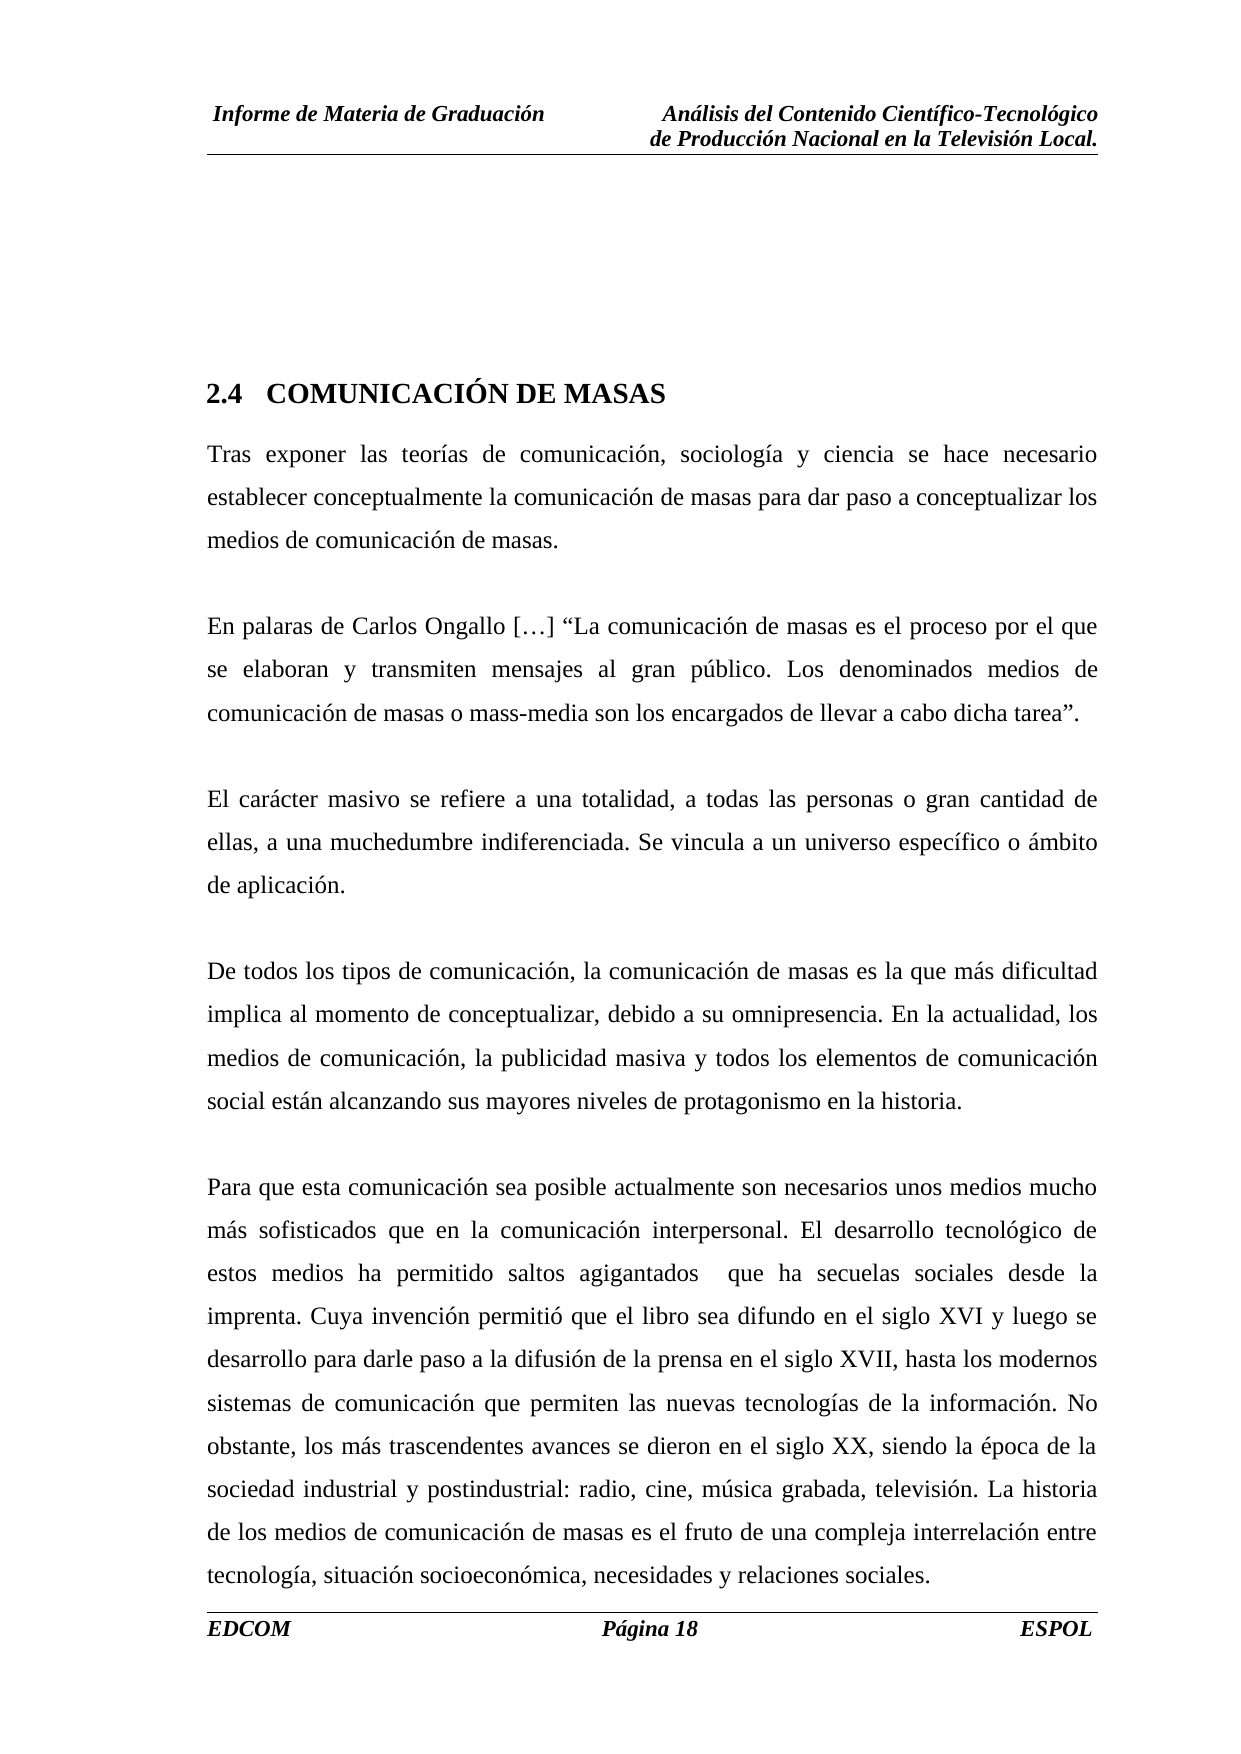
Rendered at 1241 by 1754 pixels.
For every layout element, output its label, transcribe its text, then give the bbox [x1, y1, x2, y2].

text De todos los tipos de comunicación, la comunicación de masas es la que más dificultad implica al momento de conceptualizar, debido a su omnipresencia. En la actualidad, los medios de comunicación, la publicidad masiva y todos los elementos de comunicación social están alcanzando sus mayores niveles de protagonismo en la historia. [207, 956, 1098, 1114]
text Para que esta comunicación sea posible actualmente son necesarios unos medios mucho más sofisticados que en la comunicación interpersonal. El desarrollo tecnológico de estos medios ha permitido saltos agigantados que ha secuelas sociales desde la imprenta. Cuya invención permitió que el libro sea difundo en el siglo XVI y luego se desarrollo para darle paso a la difusión de la prensa en el siglo XVII, hasta los modernos sistemas de comunicación que permiten las nuevas tecnologías de la información. No obstante, los más trascendentes avances se dieron en el siglo XX, siendo la época de la sociedad industrial y postindustrial: radio, cine, música grabada, televisión. La historia de los medios de comunicación de masas es el fruto de una compleja interrelación entre tecnología, situación socioeconómica, necesidades y relaciones sociales. [207, 1172, 1098, 1589]
text El carácter masivo se refiere a una totalidad, a todas las personas o gran cantidad de ellas, a una muchedumbre indiferenciada. Se vincula a un universo específico o ámbito de aplicación. [207, 784, 1098, 899]
subtitle COMUNICACIÓN DE MASAS [206, 376, 1098, 410]
text En palaras de Carlos Ongallo […] “La comunicación de masas es el proceso por el que se elaboran y transmiten mensajes al gran público. Los denominados medios de comunicación de masas o mass-media son los encargados de llevar a cabo dicha tarea”. [207, 611, 1098, 726]
text Tras exponer las teorías de comunicación, sociología y ciencia se hace necesario establecer conceptualmente la comunicación de masas para dar paso a conceptualizar los medios de comunicación de masas. [207, 439, 1098, 554]
